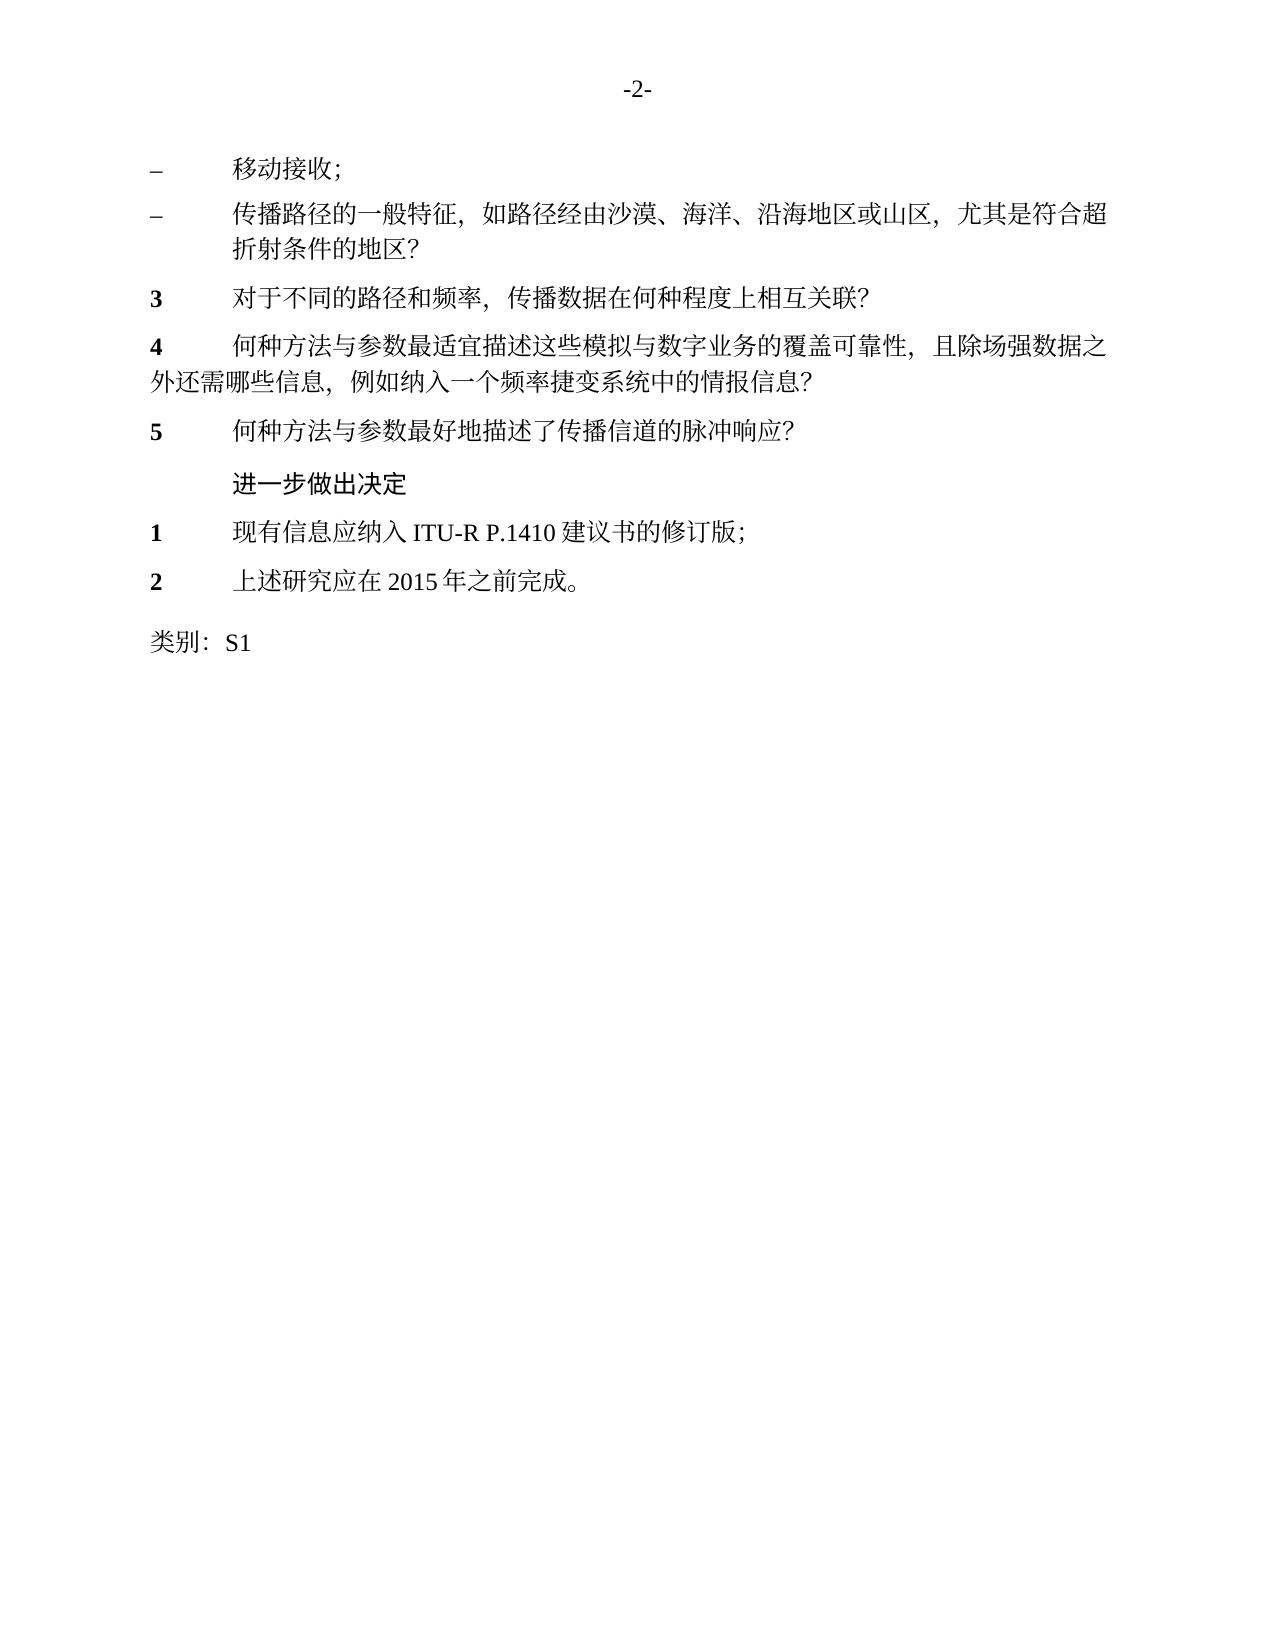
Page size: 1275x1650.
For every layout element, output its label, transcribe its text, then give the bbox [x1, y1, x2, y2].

text 2 上述研究应在2015年之前完成。 [150, 561, 1125, 597]
text 1 现有信息应纳入ITU-R P.1410建议书的修订版； [150, 513, 1125, 549]
text – 移动接收； [150, 150, 1125, 186]
text 4 何种方法与参数最适宜描述这些模拟与数字业务的覆盖可靠性，且除场强数据之外还需哪些信息，例如纳入一个频率捷变系统中的情报信息？ [150, 327, 1125, 399]
text 类别：S1 [150, 622, 1125, 658]
text 5 何种方法与参数最好地描述了传播信道的脉冲响应？ [150, 411, 1125, 447]
text – 传播路径的一般特征，如路径经由沙漠、海洋、沿海地区或山区，尤其是符合超折射条件的地区？ [150, 194, 1125, 266]
text 进一步做出决定 [233, 464, 1125, 500]
text 3 对于不同的路径和频率，传播数据在何种程度上相互关联？ [150, 279, 1125, 314]
